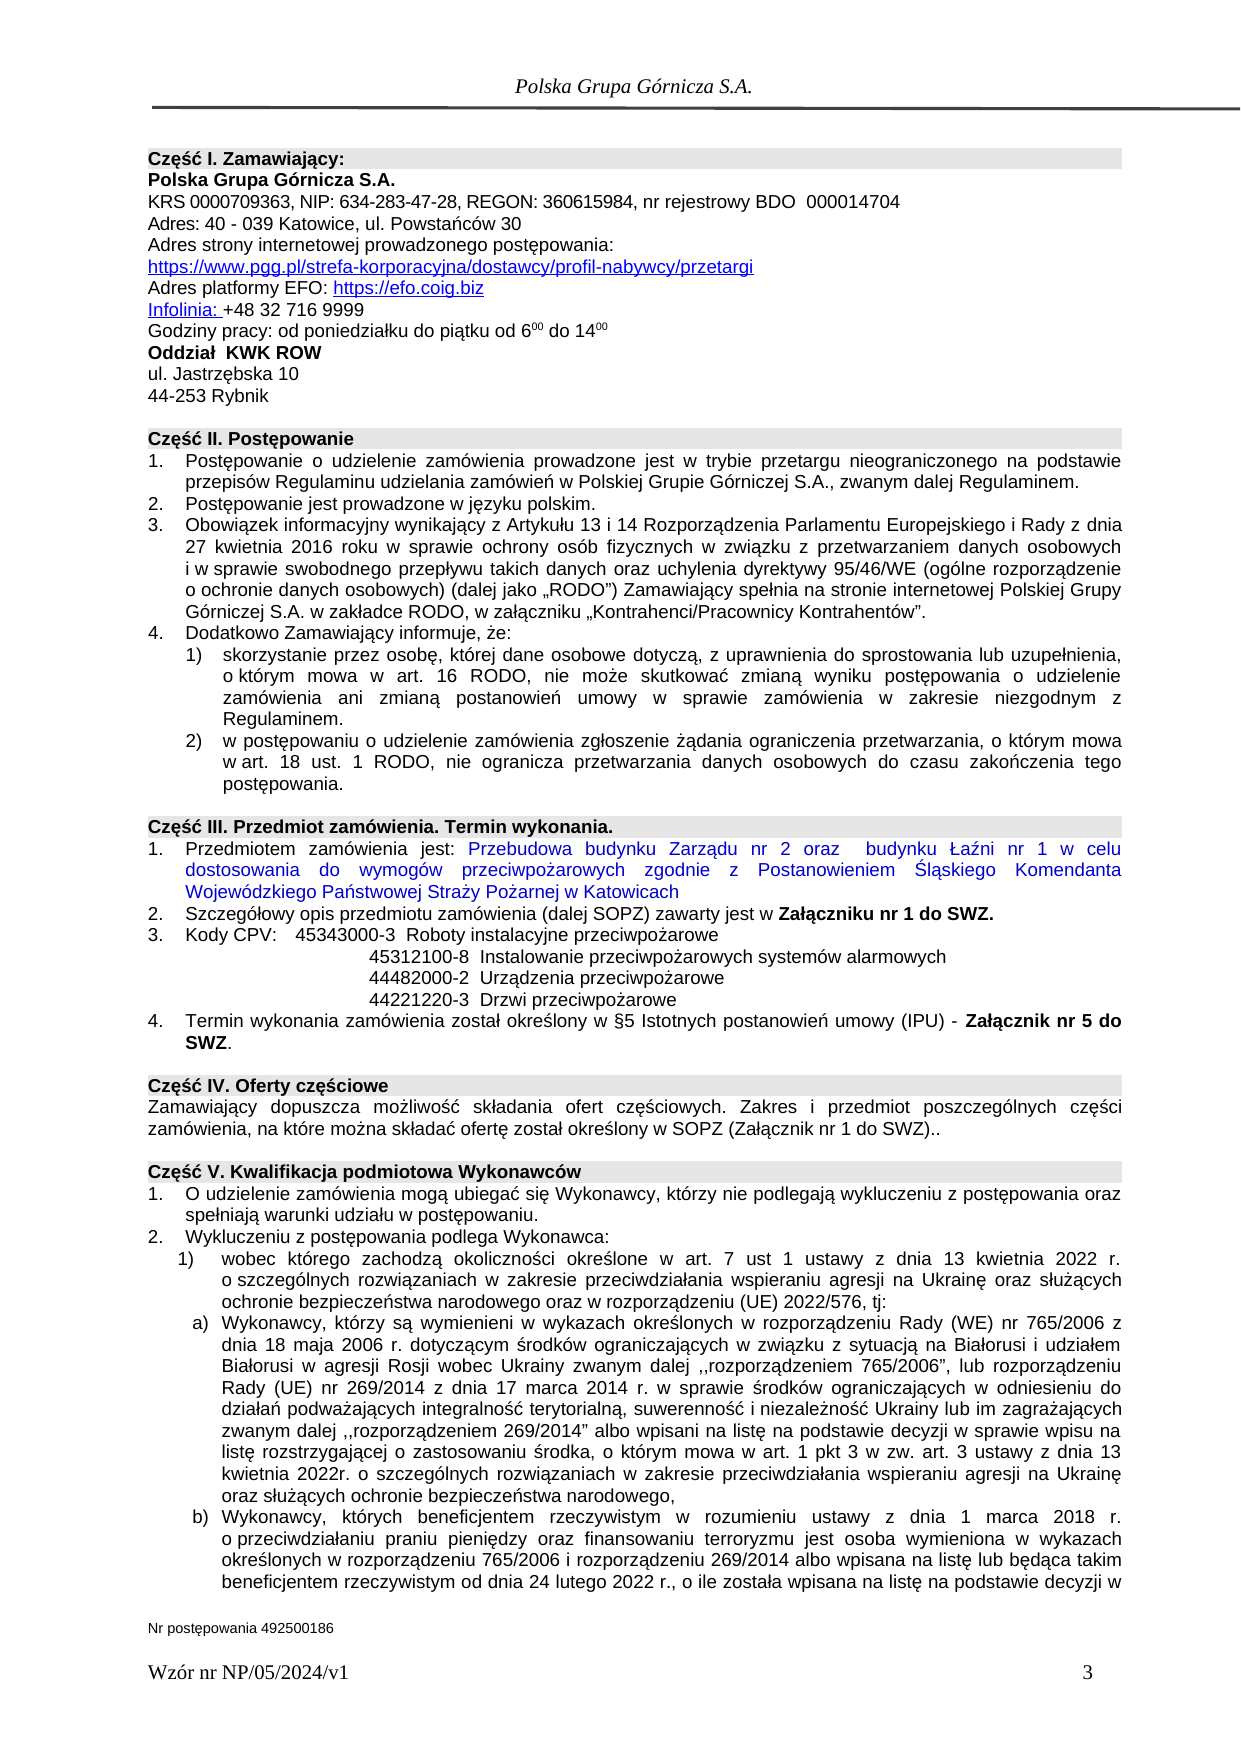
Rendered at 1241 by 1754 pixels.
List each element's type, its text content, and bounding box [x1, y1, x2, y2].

list Szczegółowy opis przedmiotu zamówienia (dalej SOPZ) zawarty jest w Załączniku nr 1 do SWZ. [148, 902, 1122, 924]
list Obowiązek informacyjny wynikający z Artykułu 13 i 14 Rozporządzenia Parlamentu Europejskiego i Rady z dnia 27 kwietnia 2016 roku w sprawie ochrony osób fizycznych w związku z przetwarzaniem danych osobowych i w sprawie swobodnego przepływu takich danych oraz uchylenia dyrektywy 95/46/WE (ogólne rozporządzenie o ochronie danych osobowych) (dalej jako „RODO”) Zamawiający spełnia na stronie internetowej Polskiej Grupy Górniczej S.A. w zakładce RODO, w załączniku „Kontrahenci/Pracownicy Kontrahentów”. [148, 514, 1122, 622]
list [192, 1506, 1122, 1592]
list Postępowanie o udzielenie zamówienia prowadzone jest w trybie przetargu nieograniczonego na podstawie przepisów Regulaminu udzielania zamówień w Polskiej Grupie Górniczej S.A., zwanym dalej Regulaminem. [148, 449, 1122, 493]
subtitle Część IV. Oferty częściowe [148, 1075, 1122, 1096]
list O udzielenie zamówienia mogą ubiegać się Wykonawcy, którzy nie podlegają wykluczeniu z postępowania oraz spełniają warunki udziału w postępowaniu. [148, 1183, 1122, 1226]
text Polska Grupa Górnicza S.A. [148, 169, 1122, 191]
list 44482000-2 Urządzenia przeciwpożarowe [296, 967, 1122, 988]
list Dodatkowo Zamawiający informuje, że: [148, 622, 1122, 643]
text Infolinia: +48 32 716 9999 [148, 298, 1122, 320]
text Oddział KWK ROW [148, 342, 1122, 363]
list Przedmiotem zamówienia jest: Przebudowa budynku Zarządu nr 2 oraz budynku Łaźni nr 1 w celu dostosowania do wymogów przeciwpożarowych zgodnie z Postanowieniem Śląskiego Komendanta Wojewódzkiego Państwowej Straży Pożarnej w Katowicach [148, 838, 1122, 902]
subtitle Część III. Przedmiot zamówienia. Termin wykonania. [148, 816, 1122, 838]
subtitle Część II. Postępowanie [148, 428, 1122, 449]
subtitle Część V. Kwalifikacja podmiotowa Wykonawców [148, 1161, 1122, 1183]
list Wykluczeniu z postępowania podlega Wykonawca: [148, 1226, 1122, 1247]
list 45312100-8 Instalowanie przeciwpożarowych systemów alarmowych [333, 945, 1122, 967]
subtitle Część I. Zamawiający: [148, 148, 1122, 169]
text ul. Jastrzębska 10 [148, 363, 1122, 385]
text Adres platformy EFO: https://efo.coig.biz [148, 277, 1122, 298]
text Adres strony internetowej prowadzonego postępowania: https://www.pgg.pl/strefa-korporacyjna/dostawcy/profil-nabywcy/przetargi [148, 234, 1122, 277]
list Postępowanie jest prowadzone w języku polskim. [148, 493, 1122, 514]
list w postępowaniu o udzielenie zamówienia zgłoszenie żądania ograniczenia przetwarzania, o którym mowa w art. 18 ust. 1 RODO, nie ogranicza przetwarzania danych osobowych do czasu zakończenia tego postępowania. [185, 730, 1122, 794]
list Termin wykonania zamówienia został określony w §5 Istotnych postanowień umowy (IPU) - Załącznik nr 5 do SWZ. [148, 1010, 1122, 1053]
text 44-253 Rybnik [148, 385, 1122, 406]
list Wykonawcy, którzy są wymienieni w wykazach określonych w rozporządzeniu Rady (WE) nr 765/2006 z dnia 18 maja 2006 r. dotyczącym środków ograniczających w związku z sytuacją na Białorusi i udziałem Białorusi w agresji Rosji wobec Ukrainy zwanym dalej ,,rozporządzeniem 765/2006”, lub rozporządzeniu Rady (UE) nr 269/2014 z dnia 17 marca 2014 r. w sprawie środków ograniczających w odniesieniu do działań podważających integralność terytorialną, suwerenność i niezależność Ukrainy lub im zagrażających zwanym dalej ,,rozporządzeniem 269/2014” albo wpisani na listę na podstawie decyzji w sprawie wpisu na listę rozstrzygającej o zastosowaniu środka, o którym mowa w art. 1 pkt 3 w zw. art. 3 ustawy z dnia 13 kwietnia 2022r. o szczególnych rozwiązaniach w zakresie przeciwdziałania wspieraniu agresji na Ukrainę oraz służących ochronie bezpieczeństwa narodowego, [192, 1312, 1122, 1506]
text KRS 0000709363, NIP: 634-283-47-28, REGON: 360615984, nr rejestrowy BDO 000014704 [148, 191, 1122, 212]
list wobec którego zachodzą okoliczności określone w art. 7 ust 1 ustawy z dnia 13 kwietnia 2022 r. o szczególnych rozwiązaniach w zakresie przeciwdziałania wspieraniu agresji na Ukrainę oraz służących ochronie bezpieczeństwa narodowego oraz w rozporządzeniu (UE) 2022/576, tj: [177, 1247, 1122, 1312]
text Godziny pracy: od poniedziałku do piątku od 600 do 1400 [148, 320, 1122, 342]
text Zamawiający dopuszcza możliwość składania ofert częściowych. Zakres i przedmiot poszczególnych części zamówienia, na które można składać ofertę został określony w SOPZ (Załącznik nr 1 do SWZ).. [148, 1096, 1122, 1139]
list Kody CPV: 45343000-3 Roboty instalacyjne przeciwpożarowe [148, 924, 1122, 945]
text Adres: 40 - 039 Katowice, ul. Powstańców 30 [148, 212, 1122, 234]
text 44221220-3 Drzwi przeciwpożarowe [295, 988, 1122, 1010]
list skorzystanie przez osobę, której dane osobowe dotyczą, z uprawnienia do sprostowania lub uzupełnienia, o którym mowa w art. 16 RODO, nie może skutkować zmianą wyniku postępowania o udzielenie zamówienia ani zmianą postanowień umowy w sprawie zamówienia w zakresie niezgodnym z Regulaminem. [185, 643, 1122, 730]
